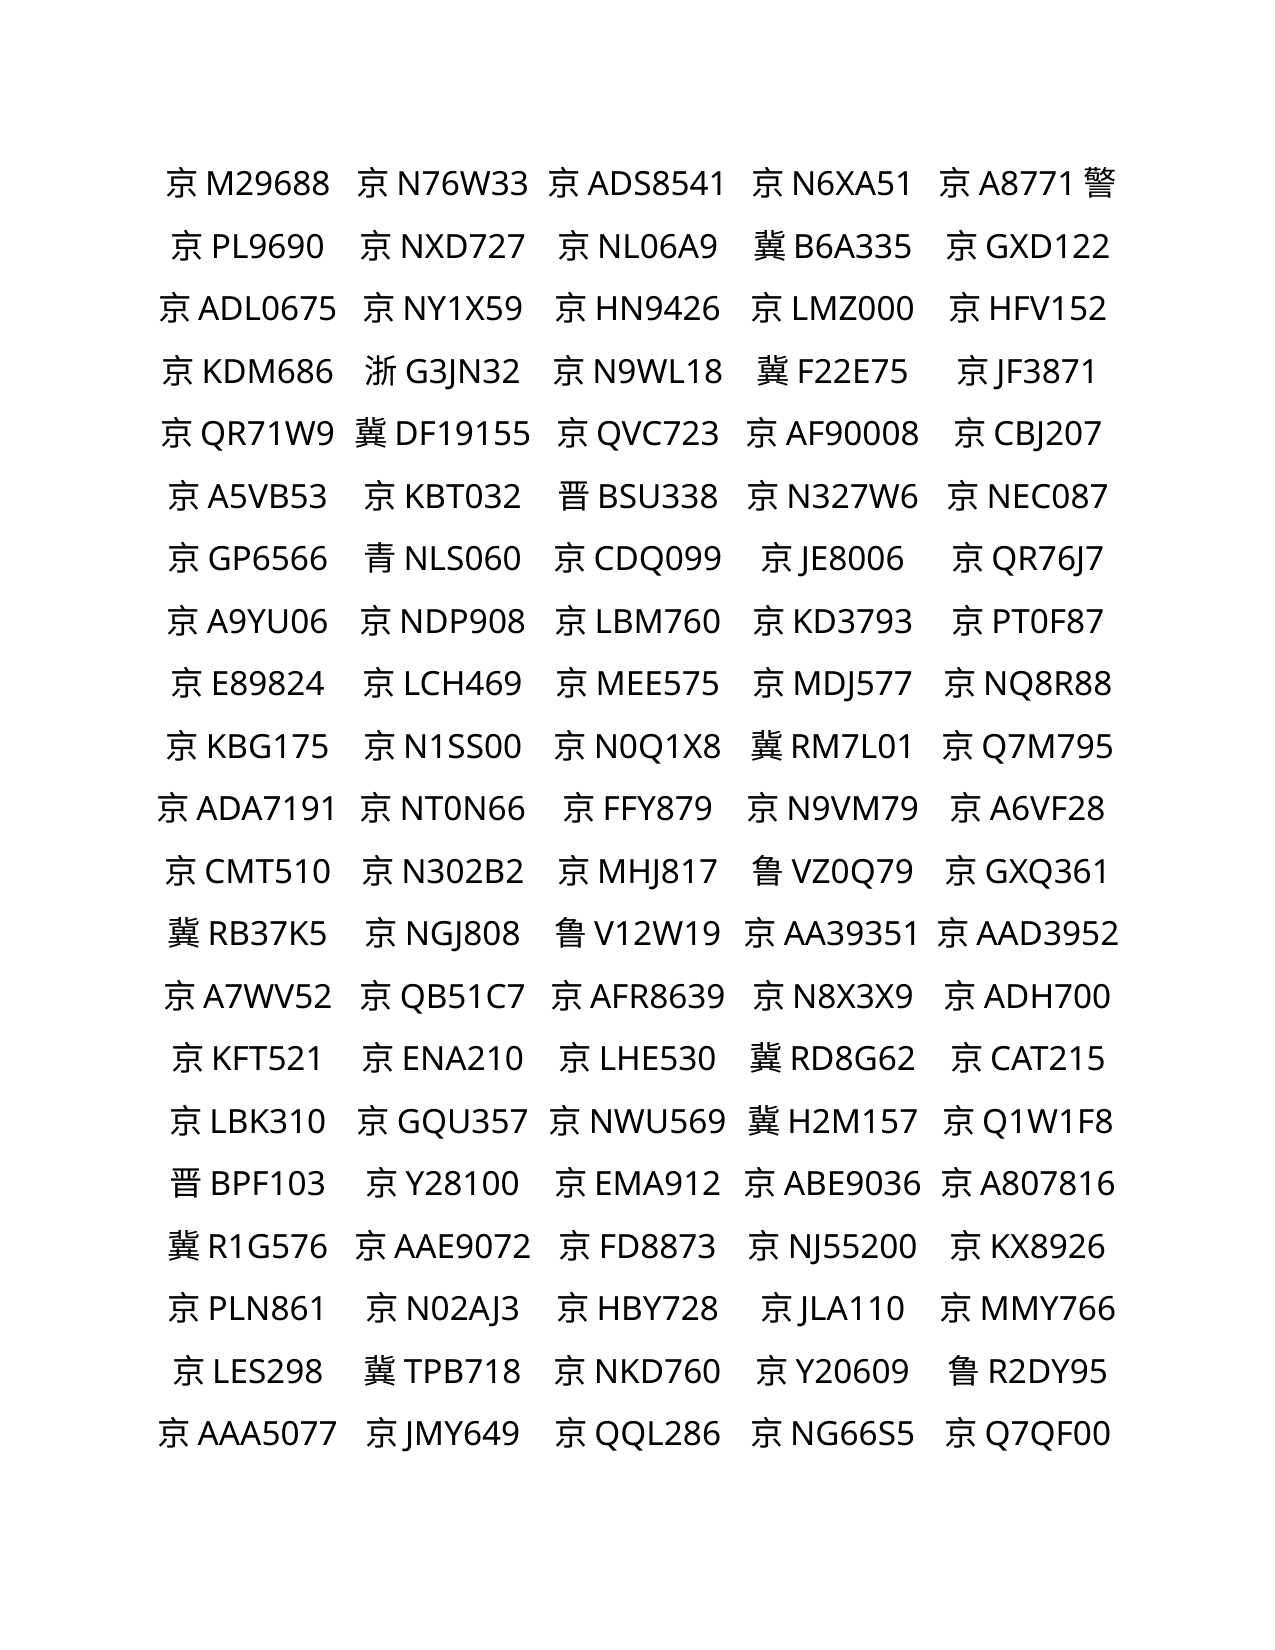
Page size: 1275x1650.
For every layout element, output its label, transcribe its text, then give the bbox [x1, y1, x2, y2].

table_cell 京NGJ808 [345, 900, 540, 962]
table_cell 京KDM686 [150, 338, 345, 400]
table_cell 京QR76J7 [930, 525, 1125, 587]
table_cell 京N1SS00 [345, 713, 540, 775]
table_cell 京KBG175 [150, 713, 345, 775]
table_cell 京A8771警 [930, 150, 1125, 212]
table_cell 京KBT032 [345, 463, 540, 525]
table_cell 京NDP908 [345, 588, 540, 650]
table_cell 京AF90008 [735, 400, 930, 462]
table_cell 京N327W6 [735, 463, 930, 525]
table_cell 京QB51C7 [345, 963, 540, 1025]
table_cell 京ADL0675 [150, 275, 345, 337]
table_cell 鲁R2DY95 [930, 1338, 1125, 1400]
table_cell 冀RD8G62 [735, 1025, 930, 1087]
table_cell 京LCH469 [345, 650, 540, 712]
table_cell 青NLS060 [345, 525, 540, 587]
table_cell 京N8X3X9 [735, 963, 930, 1025]
table_cell 京ABE9036 [735, 1150, 930, 1212]
table_cell 京JLA110 [735, 1275, 930, 1337]
table_cell 京AA39351 [735, 900, 930, 962]
table_cell 京AAD3952 [930, 900, 1125, 962]
table_cell 浙G3JN32 [345, 338, 540, 400]
table_cell 京AAA5077 [150, 1400, 345, 1462]
table_cell 京KD3793 [735, 588, 930, 650]
table_cell 京GXQ361 [930, 838, 1125, 900]
table_cell 京HN9426 [540, 275, 735, 337]
table_cell 冀DF19155 [345, 400, 540, 462]
table_cell 京MEE575 [540, 650, 735, 712]
table_cell 京LES298 [150, 1338, 345, 1400]
table_cell 晋BPF103 [150, 1150, 345, 1212]
table_cell 京AAE9072 [345, 1213, 540, 1275]
table_cell 京JMY649 [345, 1400, 540, 1462]
table_cell 京CDQ099 [540, 525, 735, 587]
table_cell 冀F22E75 [735, 338, 930, 400]
table_cell 京N9WL18 [540, 338, 735, 400]
table_cell 京N02AJ3 [345, 1275, 540, 1337]
table_cell 京MDJ577 [735, 650, 930, 712]
table_cell 京A807816 [930, 1150, 1125, 1212]
table_cell 京QQL286 [540, 1400, 735, 1462]
table_cell 京M29688 [150, 150, 345, 212]
table_cell 京N0Q1X8 [540, 713, 735, 775]
table_cell 京NY1X59 [345, 275, 540, 337]
table_cell 京HFV152 [930, 275, 1125, 337]
table_cell 京GP6566 [150, 525, 345, 587]
table_cell 京NT0N66 [345, 775, 540, 837]
table_cell 京KX8926 [930, 1213, 1125, 1275]
table_cell 京Y20609 [735, 1338, 930, 1400]
table_cell 冀TPB718 [345, 1338, 540, 1400]
table_cell 京NWU569 [540, 1088, 735, 1150]
table_cell 京E89824 [150, 650, 345, 712]
table_cell 京NKD760 [540, 1338, 735, 1400]
table_cell 冀B6A335 [735, 213, 930, 275]
table_cell 京MHJ817 [540, 838, 735, 900]
table_cell 京NXD727 [345, 213, 540, 275]
table_cell 京PT0F87 [930, 588, 1125, 650]
table_cell 京CMT510 [150, 838, 345, 900]
table_cell 冀R1G576 [150, 1213, 345, 1275]
table_cell 京Y28100 [345, 1150, 540, 1212]
table_cell 京PLN861 [150, 1275, 345, 1337]
table_cell 京PL9690 [150, 213, 345, 275]
table_cell 京ADS8541 [540, 150, 735, 212]
table_cell 京ENA210 [345, 1025, 540, 1087]
table_cell 京A7WV52 [150, 963, 345, 1025]
table_cell 京GXD122 [930, 213, 1125, 275]
table_cell 京A9YU06 [150, 588, 345, 650]
table_cell 京AFR8639 [540, 963, 735, 1025]
table_cell 京LBM760 [540, 588, 735, 650]
table_cell 京ADA7191 [150, 775, 345, 837]
table_cell 鲁V12W19 [540, 900, 735, 962]
table_cell 京NL06A9 [540, 213, 735, 275]
table_cell 京CAT215 [930, 1025, 1125, 1087]
table_cell 京NJ55200 [735, 1213, 930, 1275]
table_cell 京A6VF28 [930, 775, 1125, 837]
table_cell 京JE8006 [735, 525, 930, 587]
table_cell 京ADH700 [930, 963, 1125, 1025]
table_cell 京N302B2 [345, 838, 540, 900]
table_cell 京Q7M795 [930, 713, 1125, 775]
table_cell 京MMY766 [930, 1275, 1125, 1337]
table_cell 京JF3871 [930, 338, 1125, 400]
table_cell 京NQ8R88 [930, 650, 1125, 712]
table_cell 京A5VB53 [150, 463, 345, 525]
table_cell 京CBJ207 [930, 400, 1125, 462]
table_cell 京QVC723 [540, 400, 735, 462]
table_cell 冀RM7L01 [735, 713, 930, 775]
table_cell 京EMA912 [540, 1150, 735, 1212]
table_cell 京Q7QF00 [930, 1400, 1125, 1462]
table_cell 京KFT521 [150, 1025, 345, 1087]
table_cell 京HBY728 [540, 1275, 735, 1337]
table_cell 冀H2M157 [735, 1088, 930, 1150]
table_cell 京LHE530 [540, 1025, 735, 1087]
table_cell 京QR71W9 [150, 400, 345, 462]
table_cell 鲁VZ0Q79 [735, 838, 930, 900]
table_cell 京LMZ000 [735, 275, 930, 337]
table_cell 京LBK310 [150, 1088, 345, 1150]
table_cell 京N76W33 [345, 150, 540, 212]
table_cell 京N9VM79 [735, 775, 930, 837]
table_cell 京NEC087 [930, 463, 1125, 525]
table_cell 冀RB37K5 [150, 900, 345, 962]
table_cell 京FD8873 [540, 1213, 735, 1275]
table_cell 晋BSU338 [540, 463, 735, 525]
table_cell 京GQU357 [345, 1088, 540, 1150]
table_cell 京N6XA51 [735, 150, 930, 212]
table_cell 京FFY879 [540, 775, 735, 837]
table_cell 京NG66S5 [735, 1400, 930, 1462]
table_cell 京Q1W1F8 [930, 1088, 1125, 1150]
